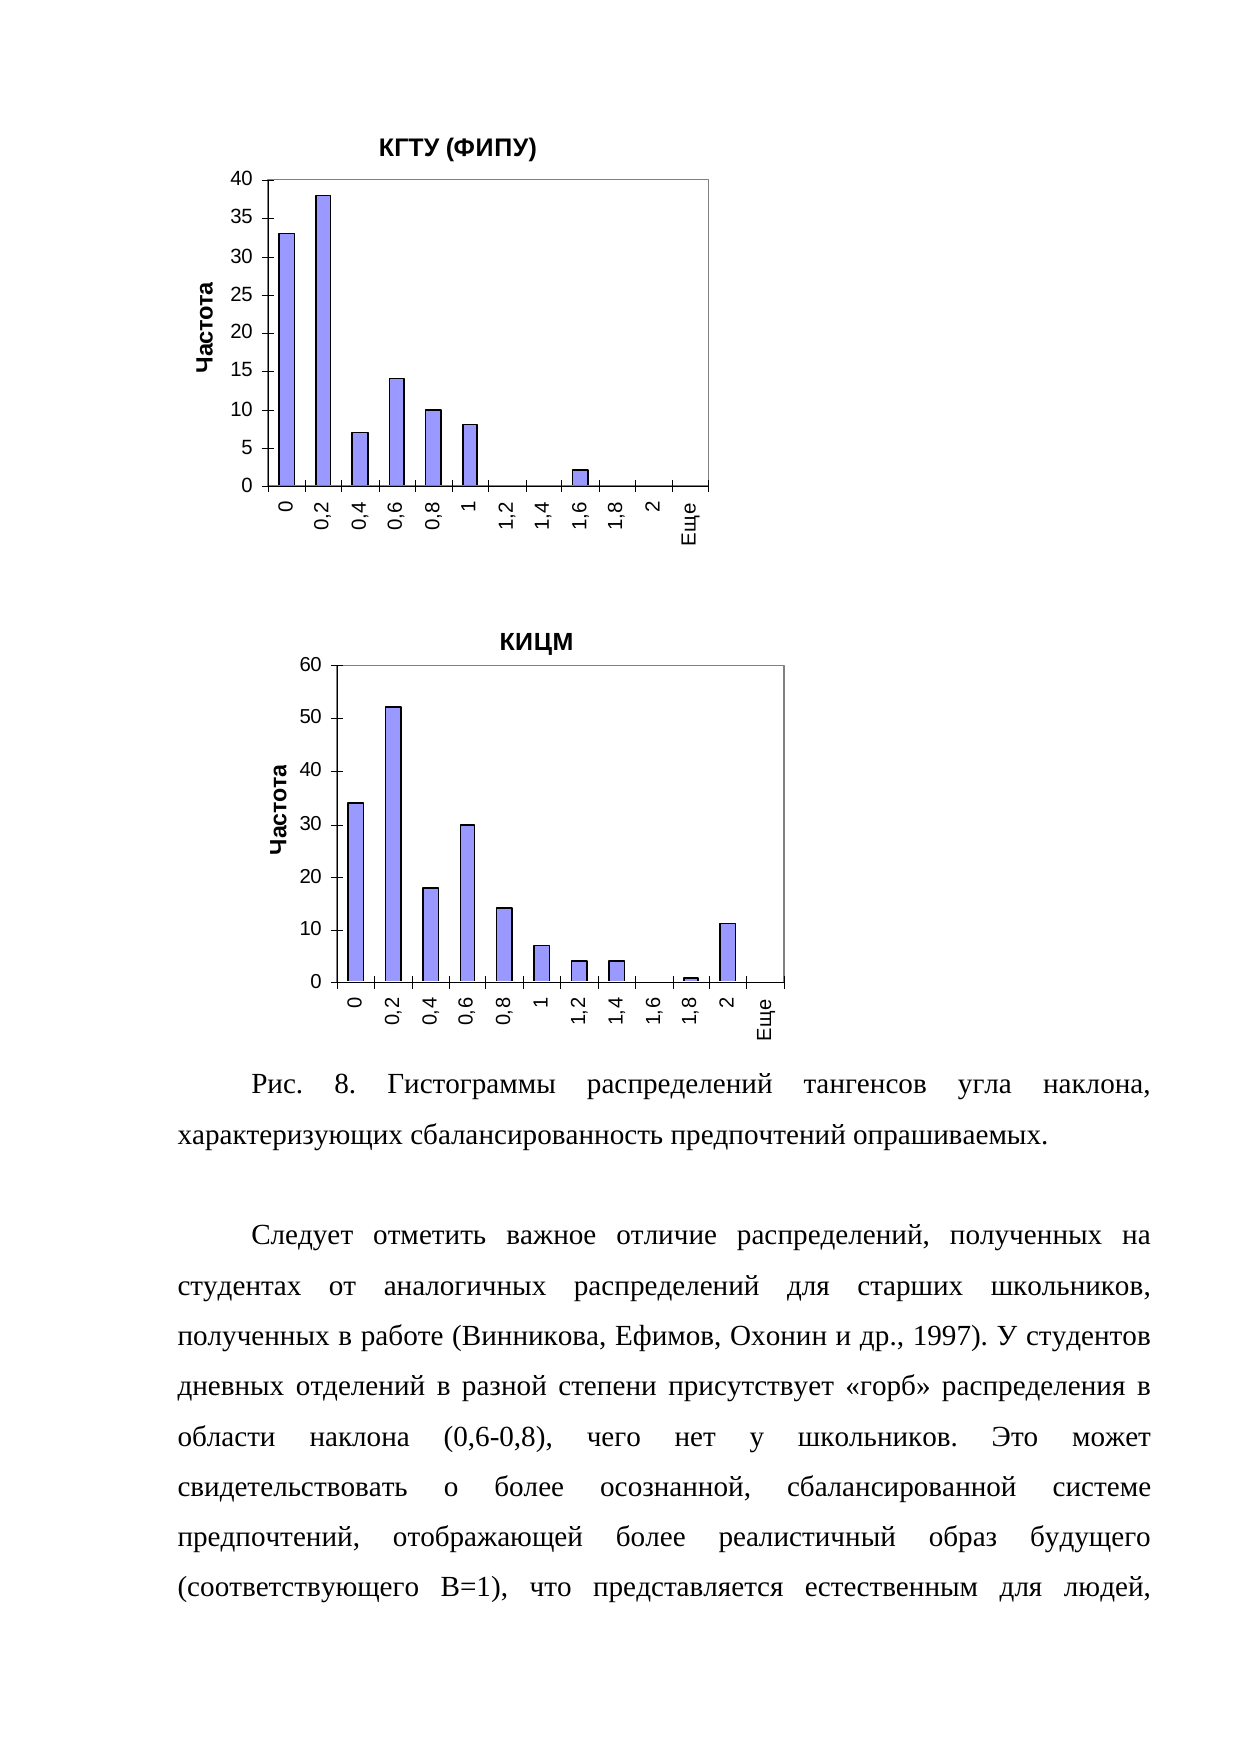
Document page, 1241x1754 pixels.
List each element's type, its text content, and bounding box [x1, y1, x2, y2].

text Рис. 8. Гистограммы распределений тангенсов угла наклона, характеризующих сбалансированность предпочтений опрашиваемых. [177, 1066, 1152, 1150]
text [177, 1217, 1152, 1603]
